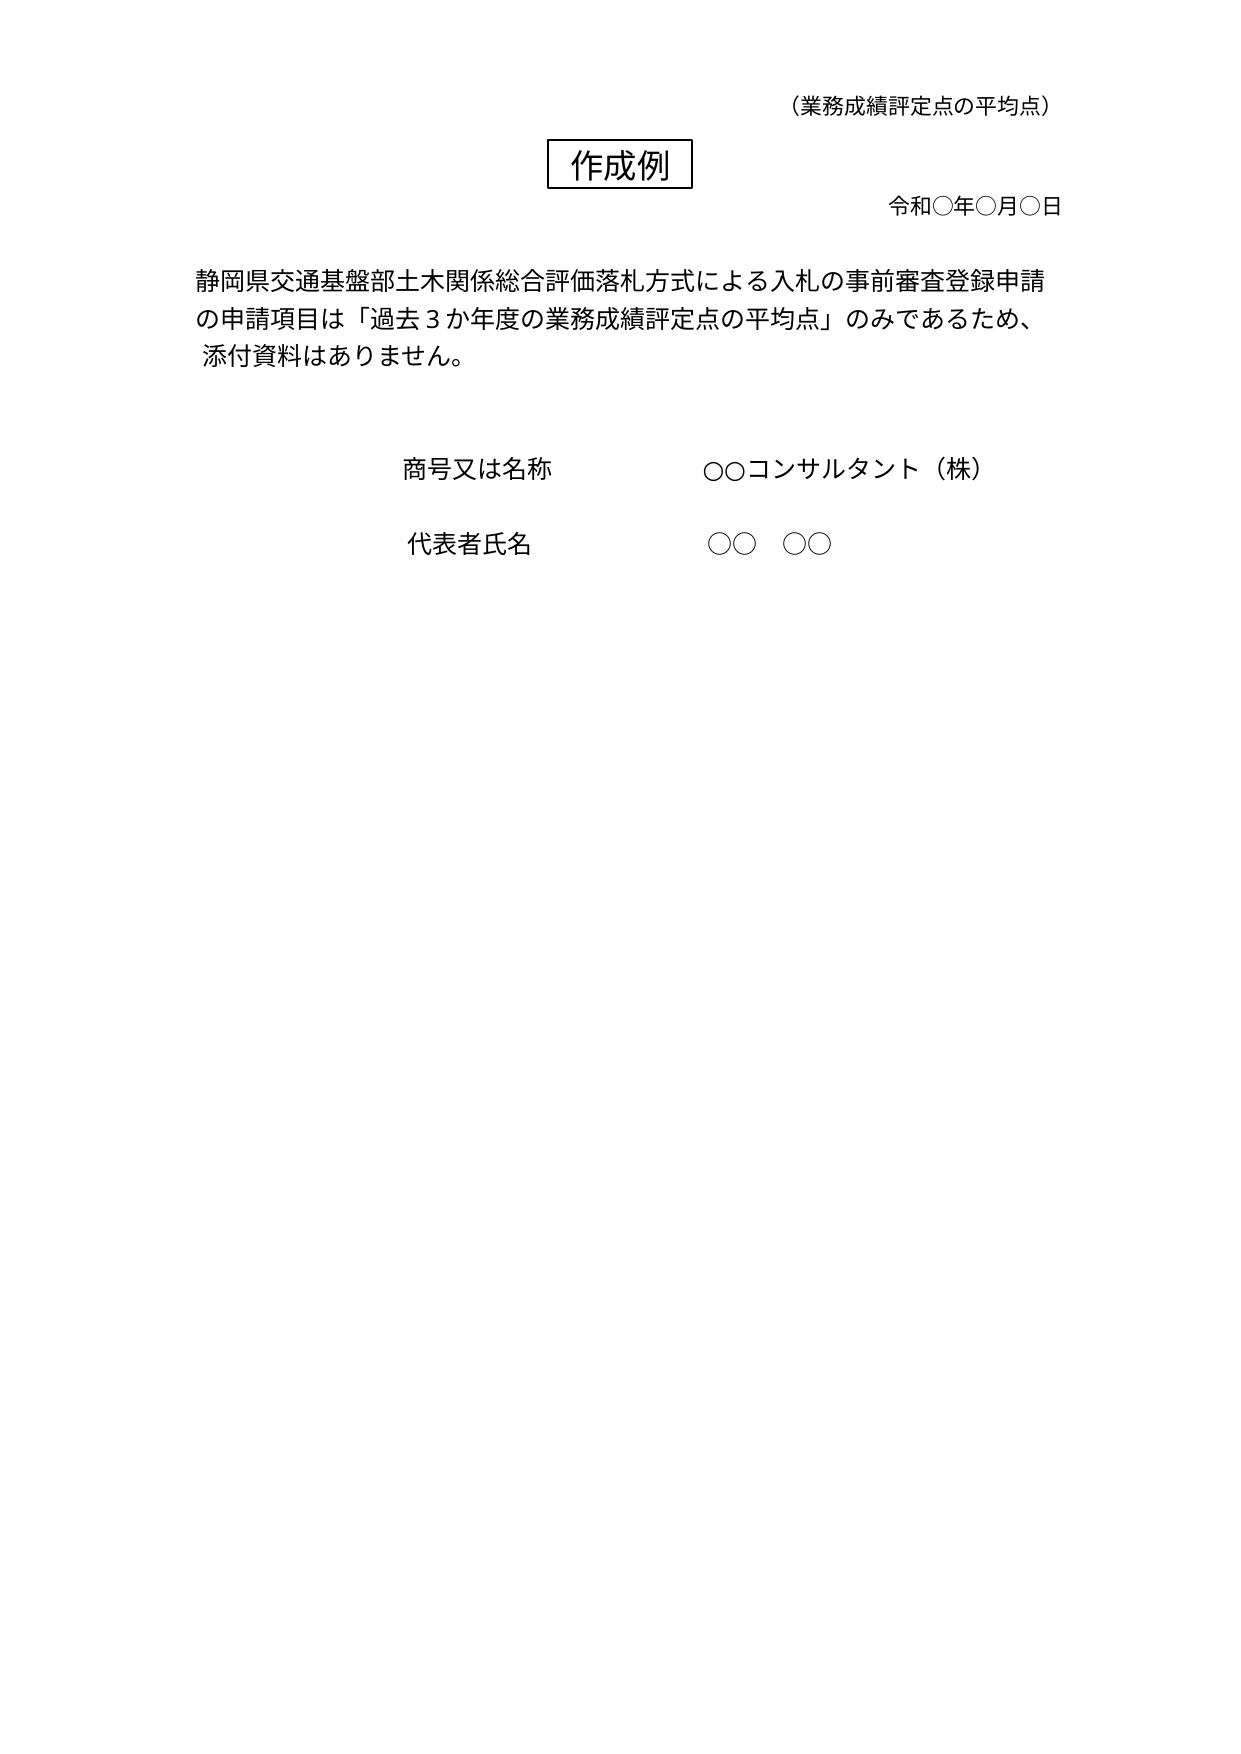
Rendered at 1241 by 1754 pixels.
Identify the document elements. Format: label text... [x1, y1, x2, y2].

text 令和○年○月○日 [177, 186, 1063, 223]
text 商号又は名称 ○○コンサルタント（株） [177, 448, 1063, 486]
text 静岡県交通基盤部土木関係総合評価落札方式による入札の事前審査登録申請 [177, 261, 1063, 298]
text 添付資料はありません。 [177, 336, 1063, 373]
text の申請項目は「過去3か年度の業務成績評定点の平均点」のみであるため、 [177, 298, 1063, 336]
text 代表者氏名 ○○ ○○ [177, 523, 1063, 561]
